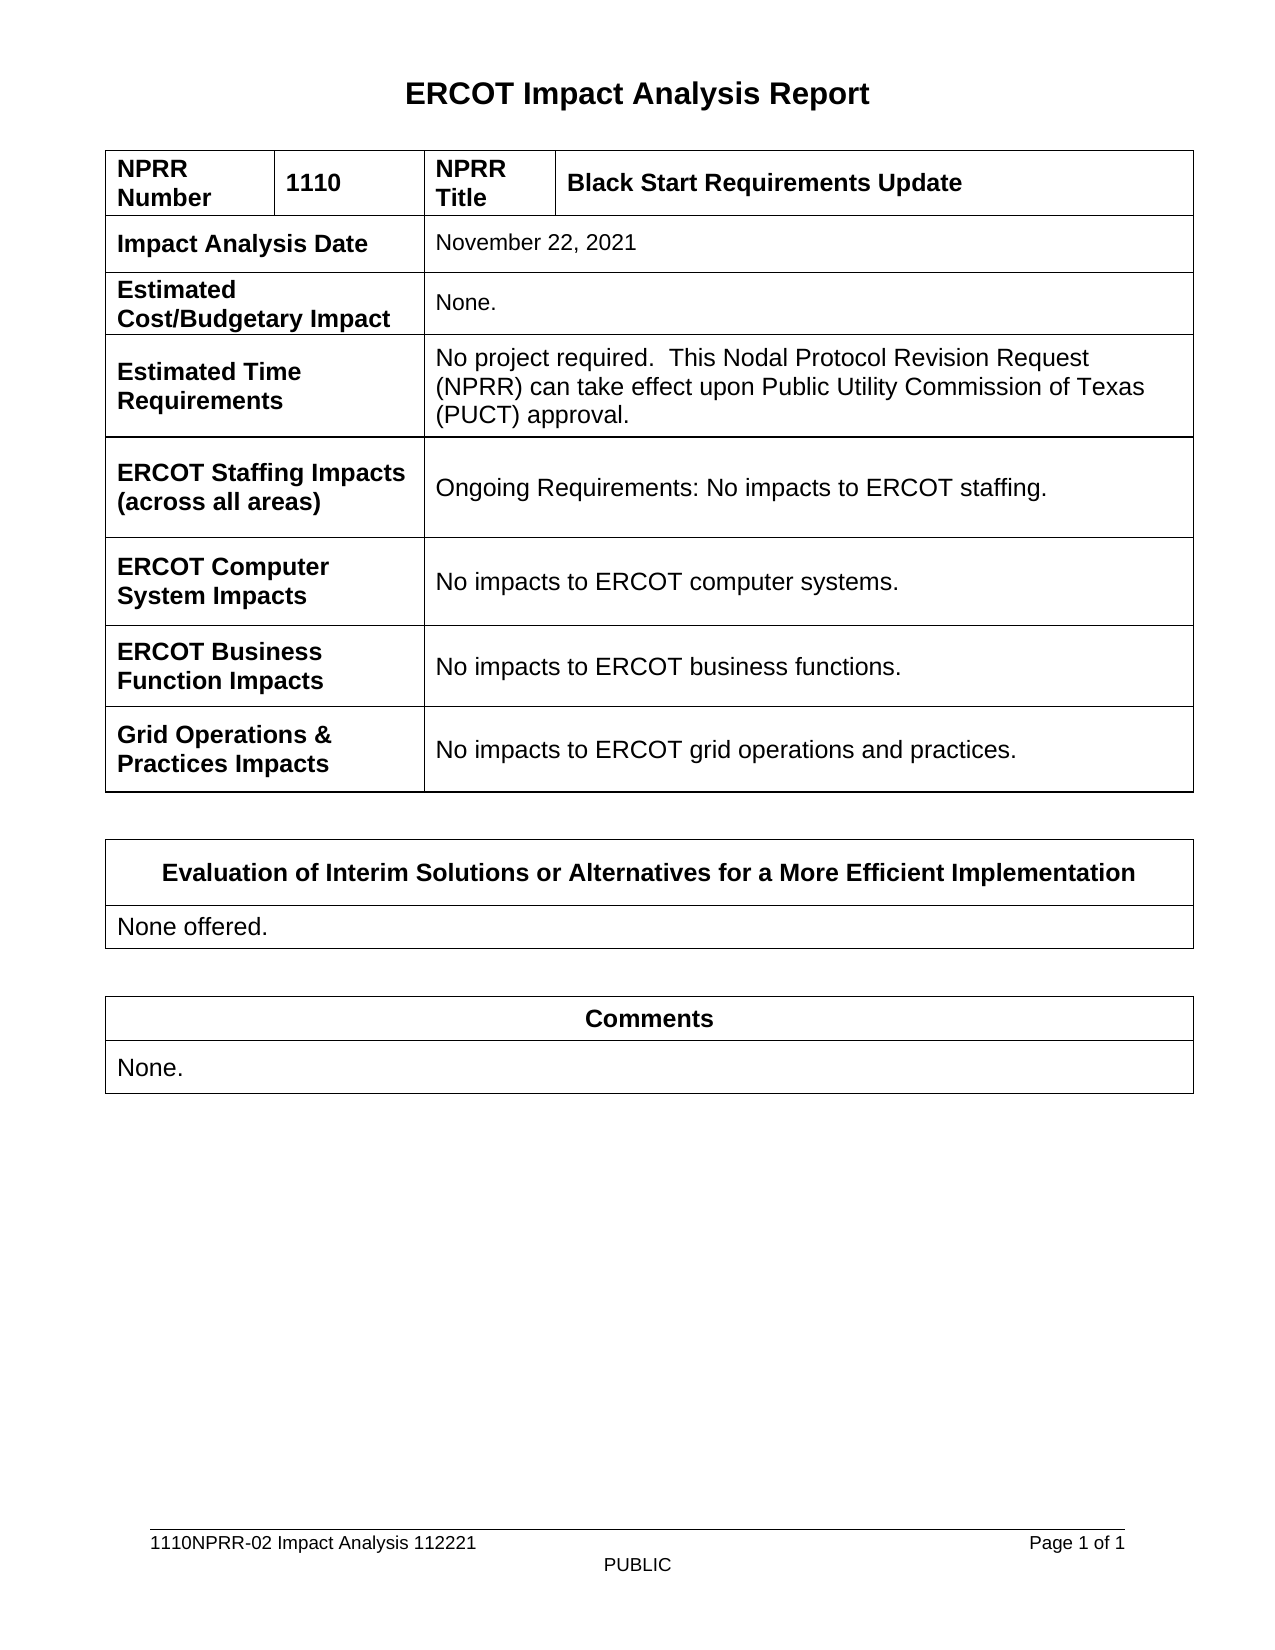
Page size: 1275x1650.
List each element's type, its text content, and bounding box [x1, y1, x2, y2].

table_cell Estimated Time Requirements [106, 335, 424, 436]
table_header Evaluation of Interim Solutions or Alternatives for a More Efficient Implementation [106, 840, 1193, 905]
table_cell ERCOT Computer System Impacts [106, 538, 424, 625]
table_cell Estimated Cost/Budgetary Impact [106, 273, 424, 334]
table_header Black Start Requirements Update [556, 151, 1193, 214]
table_cell Grid Operations & Practices Impacts [106, 707, 424, 791]
table_cell Impact Analysis Date [106, 216, 424, 272]
table_cell No project required. This Nodal Protocol Revision Request (NPRR) can take effect upon Public Utility Commission of Texas (PUCT) approval. [425, 335, 1193, 436]
table_cell None. [106, 1041, 1193, 1093]
table_cell No impacts to ERCOT business functions. [425, 626, 1193, 706]
table_cell No impacts to ERCOT grid operations and practices. [425, 707, 1193, 791]
table_header NPRR Title [425, 151, 555, 214]
table_cell ERCOT Business Function Impacts [106, 626, 424, 706]
table_header 1110 [275, 151, 424, 214]
table_cell Ongoing Requirements: No impacts to ERCOT staffing. [425, 438, 1193, 537]
table_header NPRR Number [106, 151, 274, 214]
table_header Comments [106, 997, 1193, 1040]
table_cell None offered. [106, 906, 1193, 948]
table_cell November 22, 2021 [425, 216, 1193, 272]
table_cell None. [425, 273, 1193, 334]
table_cell ERCOT Staffing Impacts (across all areas) [106, 438, 424, 537]
table_cell No impacts to ERCOT computer systems. [425, 538, 1193, 625]
